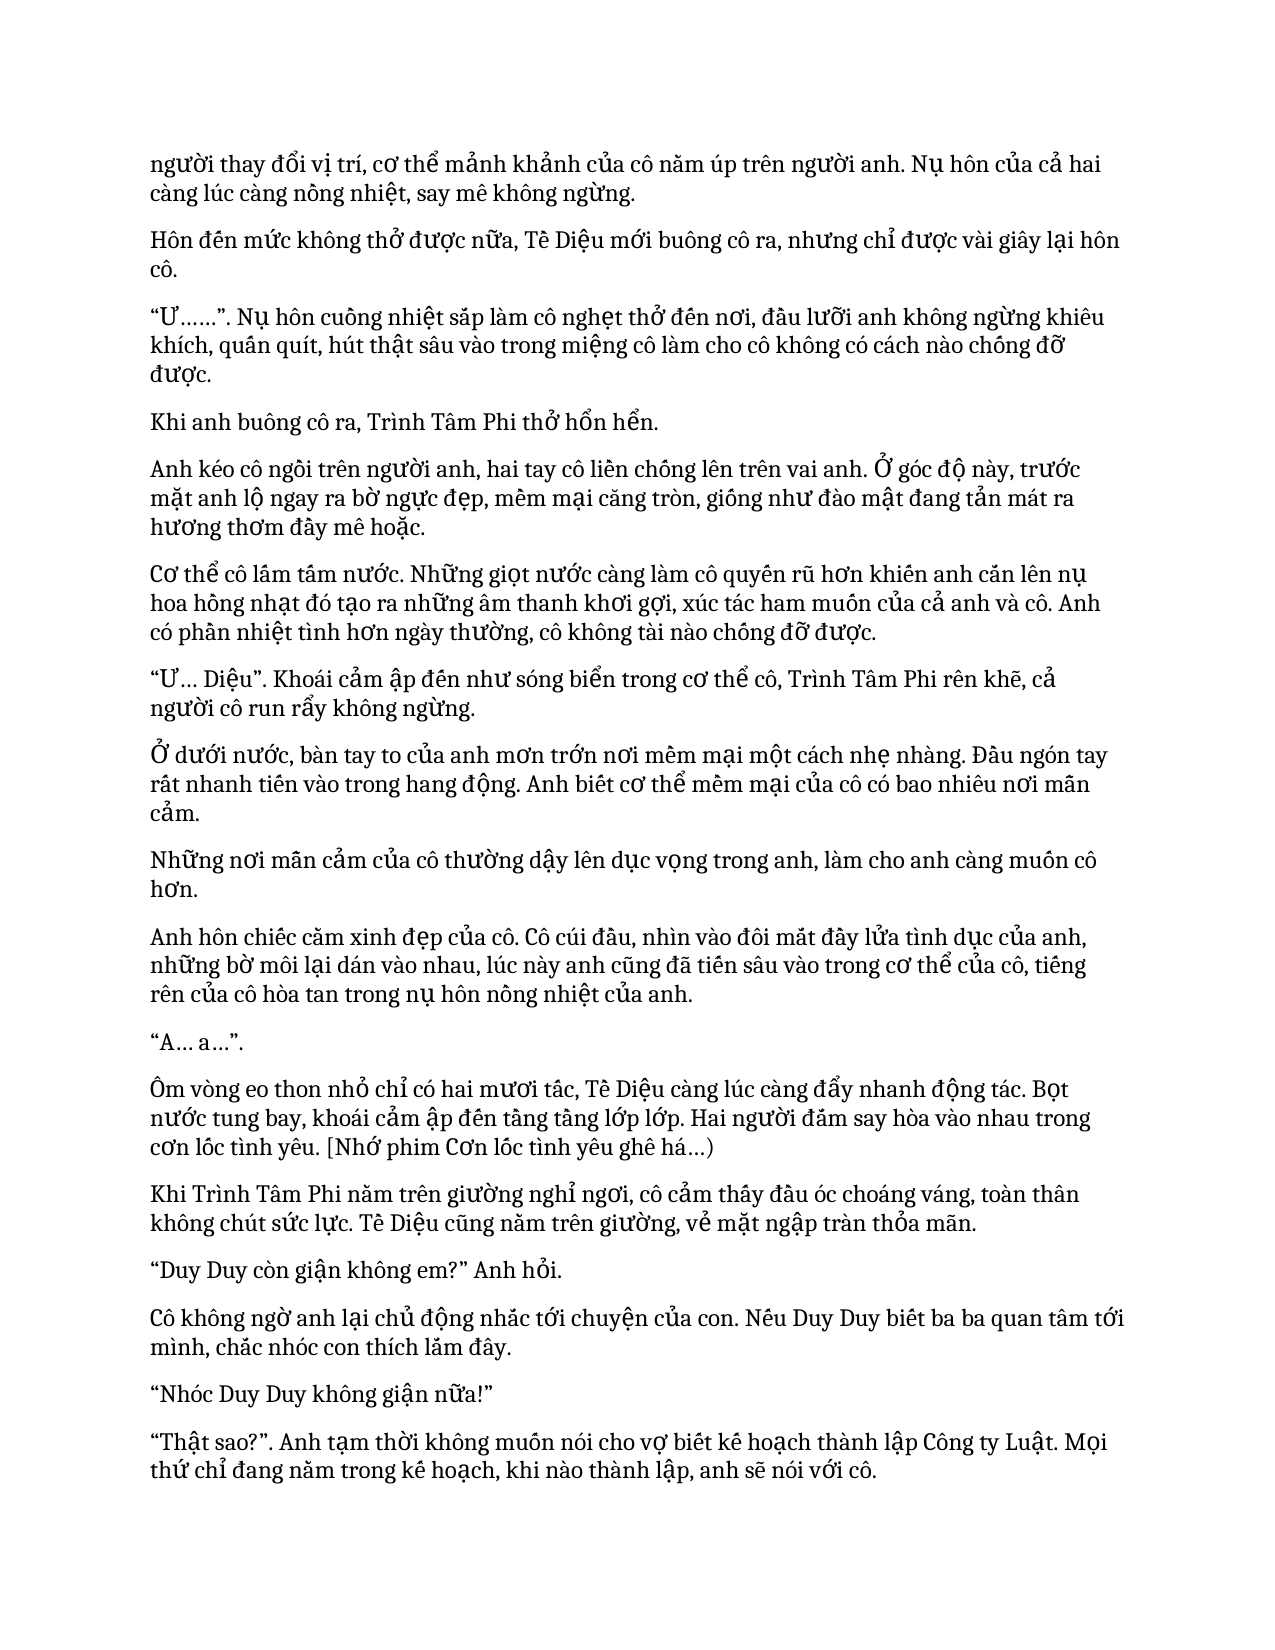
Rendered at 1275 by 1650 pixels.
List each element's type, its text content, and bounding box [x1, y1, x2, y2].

text Anh kéo cô ngồi trên người anh, hai tay cô liền chống lên trên vai anh. Ở góc độ này, trước mặt anh lộ ngay ra bờ ngực đẹp, mềm mại căng tròn, giống như đào mật đang tản mát ra hương thơm đầy mê hoặc. [150, 455, 1125, 541]
text Hôn đến mức không thở được nữa, Tề Diệu mới buông cô ra, nhưng chỉ được vài giây lại hôn cô. [150, 226, 1125, 284]
text Khi anh buông cô ra, Trình Tâm Phi thở hổn hển. [150, 407, 1125, 436]
text Cơ thể cô lấm tấm nước. Những giọt nước càng làm cô quyến rũ hơn khiến anh cắn lên nụ hoa hồng nhạt đó tạo ra những âm thanh khơi gợi, xúc tác ham muốn của cả anh và cô. Anh có phần nhiệt tình hơn ngày thường, cô không tài nào chống đỡ được. [150, 560, 1125, 646]
text “Nhóc Duy Duy không giận nữa!” [150, 1380, 1125, 1409]
text “Duy Duy còn giận không em?” Anh hỏi. [150, 1256, 1125, 1285]
text Ôm vòng eo thon nhỏ chỉ có hai mươi tấc, Tề Diệu càng lúc càng đẩy nhanh động tác. Bọt nước tung bay, khoái cảm ập đến tầng tầng lớp lớp. Hai người đắm say hòa vào nhau trong cơn lốc tình yêu. [Nhớ phim Cơn lốc tình yêu ghê há…) [150, 1075, 1125, 1161]
text Khi Trình Tâm Phi nằm trên giường nghỉ ngơi, cô cảm thấy đầu óc choáng váng, toàn thân không chút sức lực. Tề Diệu cũng nằm trên giường, vẻ mặt ngập tràn thỏa mãn. [150, 1180, 1125, 1237]
text Ở dưới nước, bàn tay to của anh mơn trớn nơi mềm mại một cách nhẹ nhàng. Đầu ngón tay rất nhanh tiến vào trong hang động. Anh biết cơ thể mềm mại của cô có bao nhiêu nơi mẫn cảm. [150, 741, 1125, 827]
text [150, 150, 1125, 207]
text Những nơi mẫn cảm của cô thường dậy lên dục vọng trong anh, làm cho anh càng muốn cô hơn. [150, 846, 1125, 904]
text “Ư……”. Nụ hôn cuồng nhiệt sắp làm cô nghẹt thở đến nơi, đầu lưỡi anh không ngừng khiêu khích, quấn quít, hút thật sâu vào trong miệng cô làm cho cô không có cách nào chống đỡ được. [150, 302, 1125, 389]
text “A… a…”. [150, 1027, 1125, 1056]
text “Ư… Diệu”. Khoái cảm ập đến như sóng biển trong cơ thể cô, Trình Tâm Phi rên khẽ, cả người cô run rẩy không ngừng. [150, 665, 1125, 722]
text Cô không ngờ anh lại chủ động nhắc tới chuyện của con. Nếu Duy Duy biết ba ba quan tâm tới mình, chắc nhóc con thích lắm đây. [150, 1304, 1125, 1361]
text Anh hôn chiếc cằm xinh đẹp của cô. Cô cúi đầu, nhìn vào đôi mắt đầy lửa tình dục của anh, những bờ môi lại dán vào nhau, lúc này anh cũng đã tiến sâu vào trong cơ thể của cô, tiếng rên của cô hòa tan trong nụ hôn nồng nhiệt của anh. [150, 922, 1125, 1009]
text “Thật sao?”. Anh tạm thời không muốn nói cho vợ biết kế hoạch thành lập Công ty Luật. Mọi thứ chỉ đang nằm trong kế hoạch, khi nào thành lập, anh sẽ nói với cô. [150, 1427, 1125, 1485]
